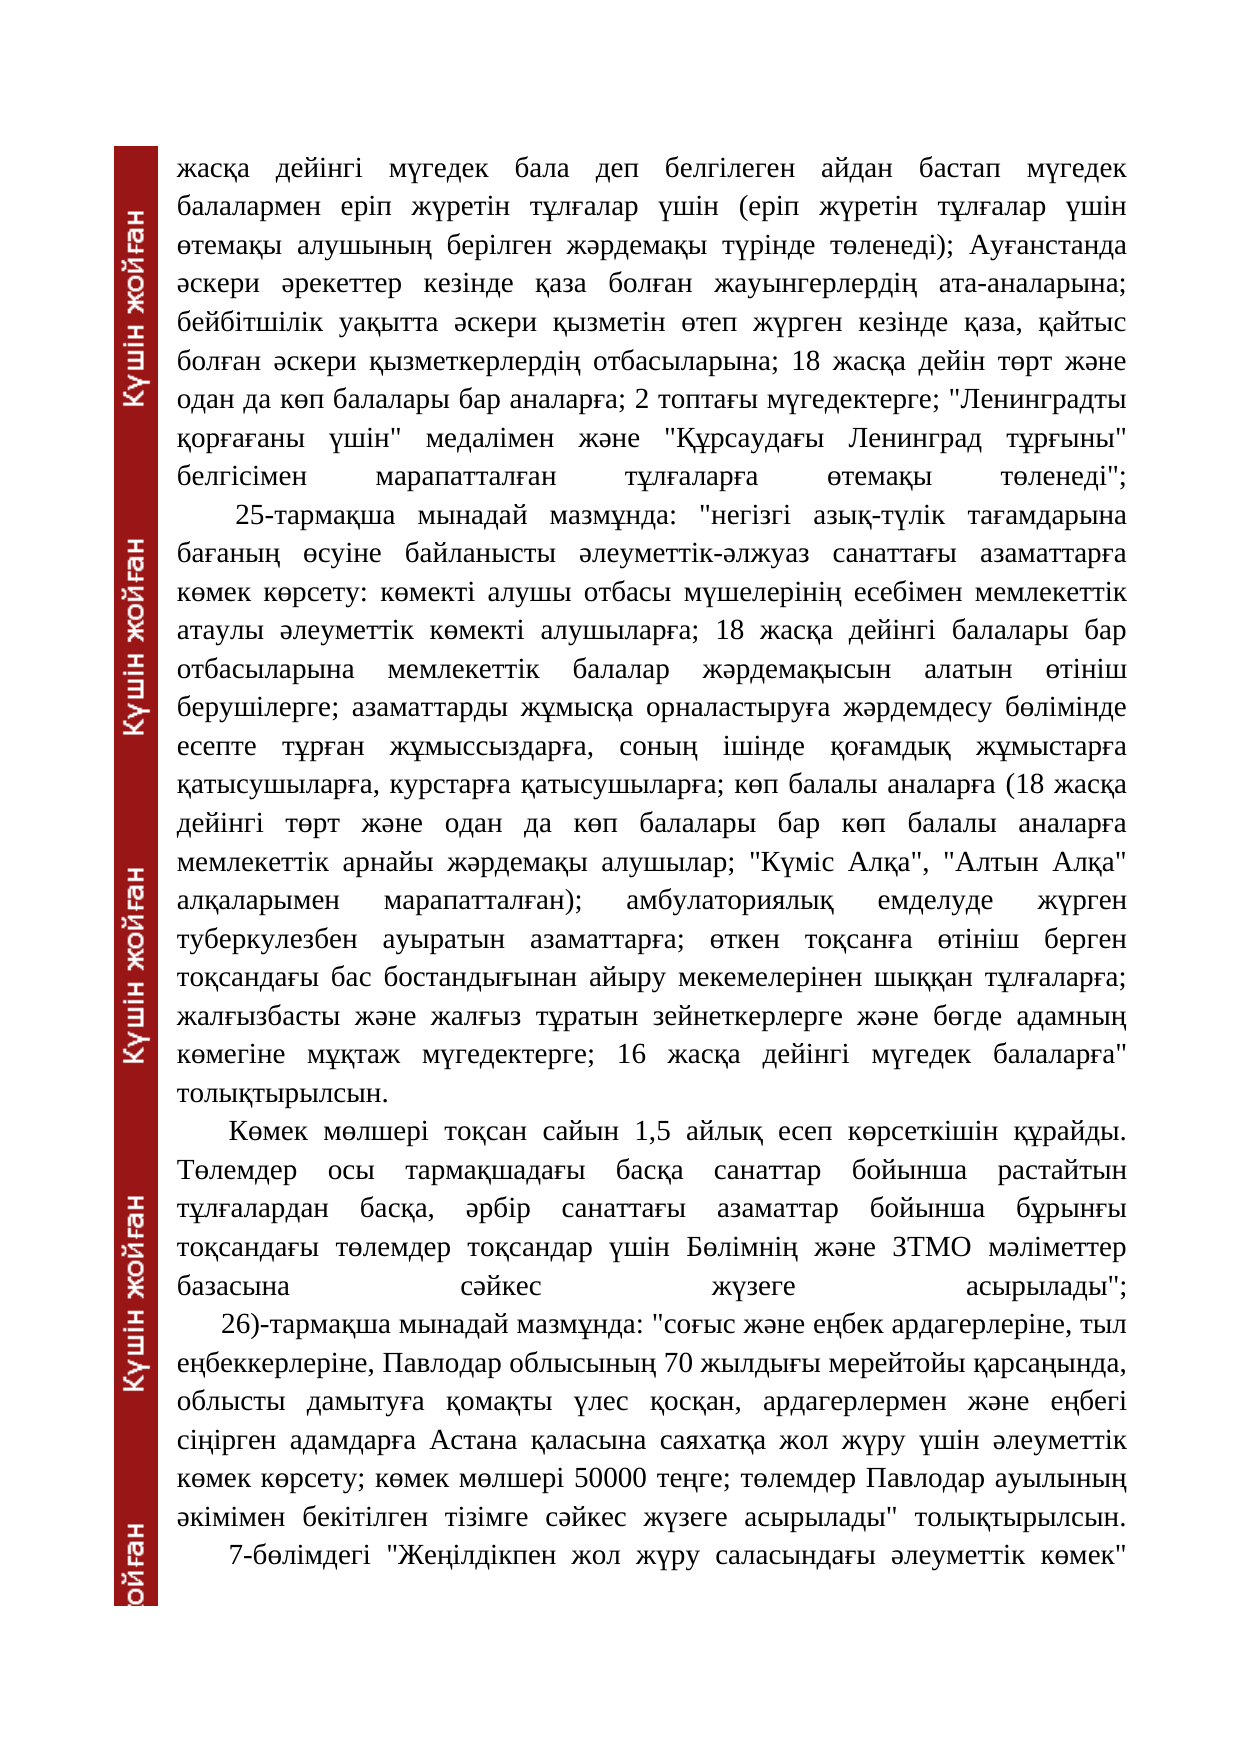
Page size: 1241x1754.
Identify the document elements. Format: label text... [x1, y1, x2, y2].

picture [114, 146, 158, 150]
picture [114, 1571, 158, 1606]
